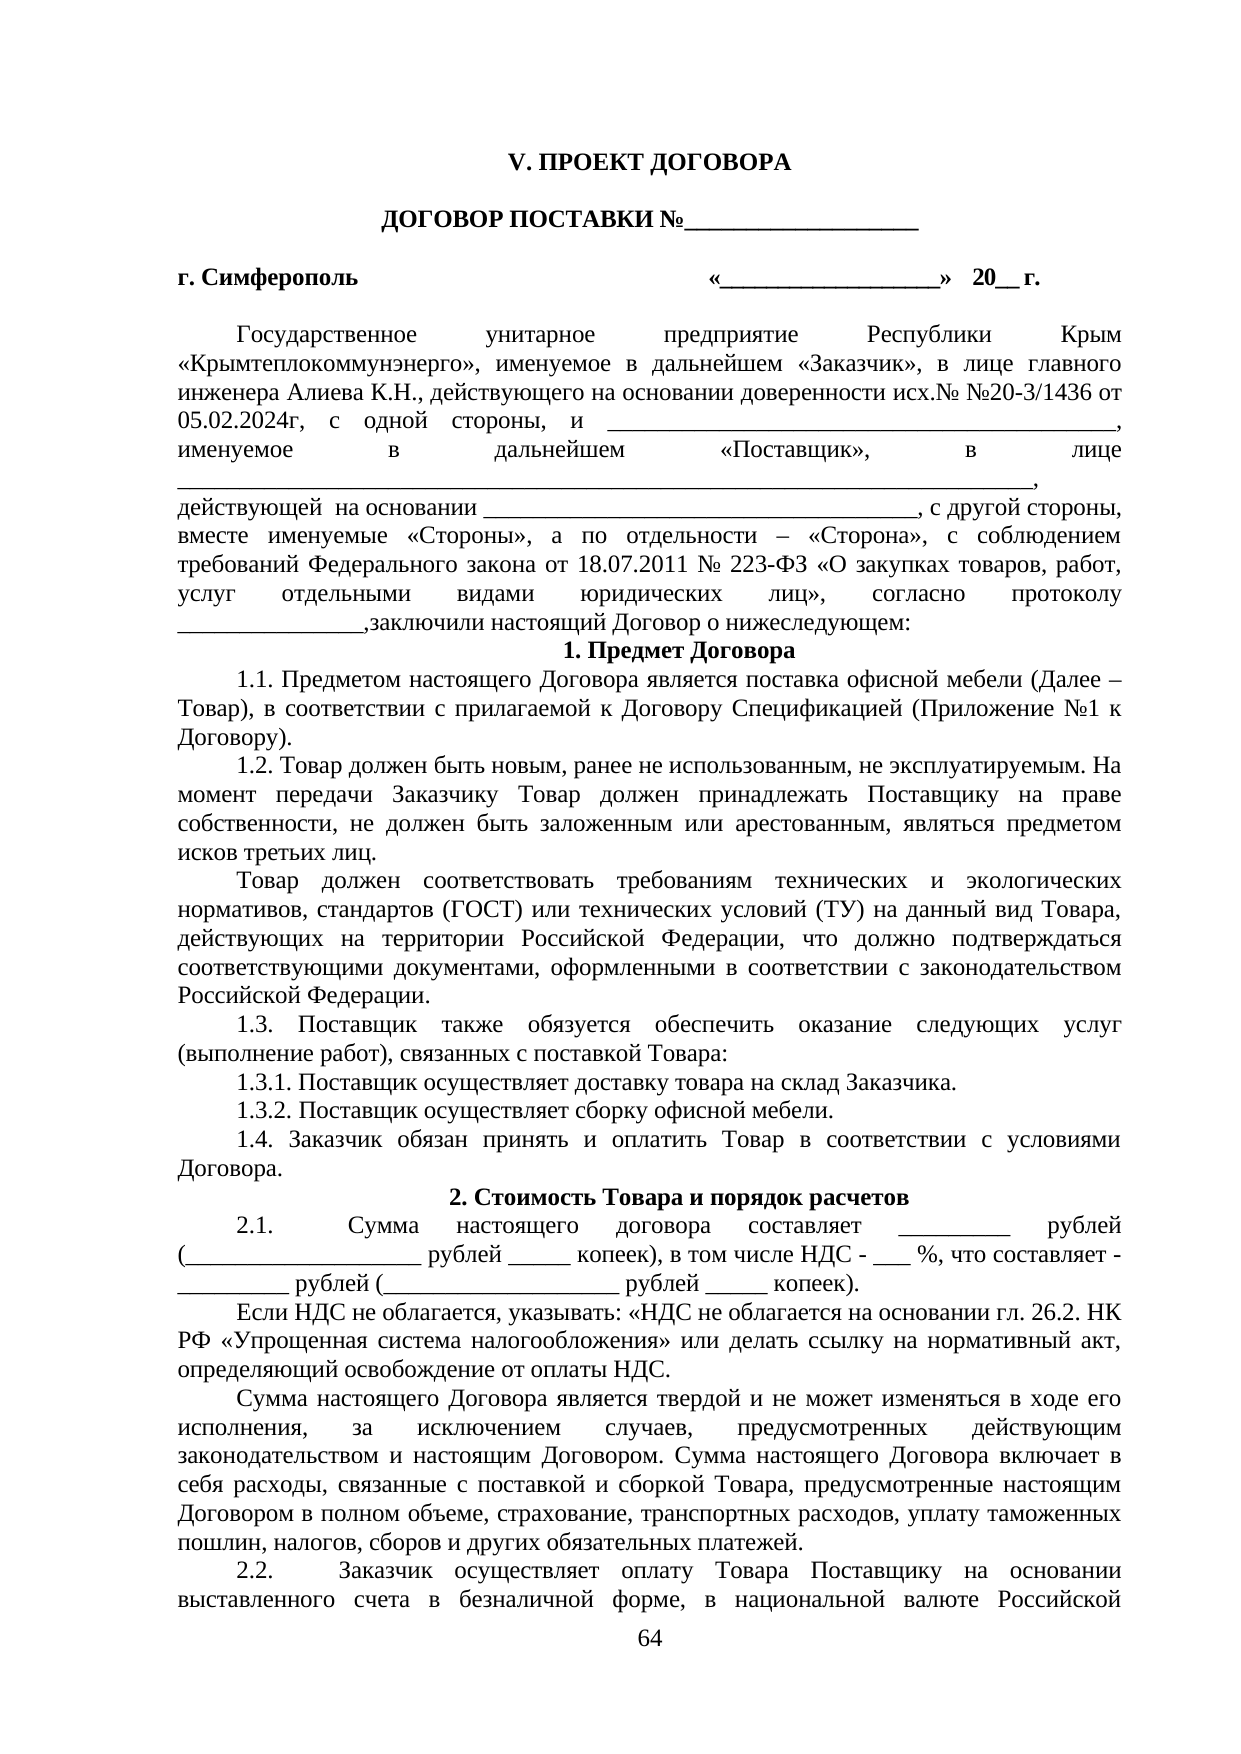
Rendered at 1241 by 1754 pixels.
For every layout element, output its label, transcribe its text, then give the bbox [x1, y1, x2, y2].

text Если НДС не облагается, указывать: «НДС не облагается на основании гл. 26.2. НК РФ «Упрощенная система налогообложения» или делать ссылку на нормативный акт, определяющий освобождение от оплаты НДС. [177, 1297, 1122, 1383]
text Государственное унитарное предприятие Республики Крым «Крымтеплокоммунэнерго», именуемое в дальнейшем «Заказчик», в лице главного инженера Алиева К.Н., действующего на основании доверенности исх.№ №20-3/1436 от 05.02.2024г, с одной стороны, и _________________________________________, именуемое в дальнейшем «Поставщик», в лице _____________________________________________________________________, действующей на основании ___________________________________, с другой стороны, вместе именуемые «Стороны», а по отдельности – «Сторона», с соблюдением требований Федерального закона от 18.07.2011 № 223-ФЗ «О закупках товаров, работ, услуг отдельными видами юридических лиц», согласно протоколу _______________,заключили настоящий Договор о нижеследующем: [177, 319, 1122, 636]
text V. ПРОЕКТ ДОГОВОРА [177, 147, 1122, 176]
text 1.3. Поставщик также обязуется обеспечить оказание следующих услуг (выполнение работ), связанных с поставкой Товара: [177, 1009, 1122, 1067]
text 1.2. Товар должен быть новым, ранее не использованным, не эксплуатируемым. На момент передачи Заказчику Товар должен принадлежать Поставщику на праве собственности, не должен быть заложенным или арестованным, являться предметом исков третьих лиц. [177, 751, 1122, 866]
text 1.1. Предметом настоящего Договора является поставка офисной мебели (Далее – Товар), в соответствии с прилагаемой к Договору Спецификацией (Приложение №1 к Договору). [177, 664, 1122, 751]
text 1.3.1. Поставщик осуществляет доставку товара на склад Заказчика. [177, 1067, 1122, 1096]
text Товар должен соответствовать требованиям технических и экологических нормативов, стандартов (ГОСТ) или технических условий (ТУ) на данный вид Товара, действующих на территории Российской Федерации, что должно подтверждаться соответствующими документами, оформленными в соответствии с законодательством Российской Федерации. [177, 866, 1122, 1009]
text 1. Предмет Договора [177, 636, 1122, 664]
text 2.1. Сумма настоящего договора составляет _________ рублей (___________________ рублей _____ копеек), в том числе НДС - ___ %, что составляет - _________ рублей (___________________ рублей _____ копеек). [177, 1211, 1122, 1297]
text 2. Стоимость Товара и порядок расчетов [177, 1182, 1122, 1211]
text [177, 1556, 1122, 1613]
text 1.4. Заказчик обязан принять и оплатить Товар в соответствии с условиями Договора. [177, 1124, 1122, 1182]
text 1.3.2. Поставщик осуществляет сборку офисной мебели. [177, 1096, 1122, 1124]
text г. Симферополь «___________________» 20__ г. [177, 262, 1122, 291]
text Сумма настоящего Договора является твердой и не может изменяться в ходе его исполнения, за исключением случаев, предусмотренных действующим законодательством и настоящим Договором. Сумма настоящего Договора включает в себя расходы, связанные с поставкой и сборкой Товара, предусмотренные настоящим Договором в полном объеме, страхование, транспортных расходов, уплату таможенных пошлин, налогов, сборов и других обязательных платежей. [177, 1383, 1122, 1556]
text ДОГОВОР ПОСТАВКИ №___________________ [177, 204, 1122, 233]
